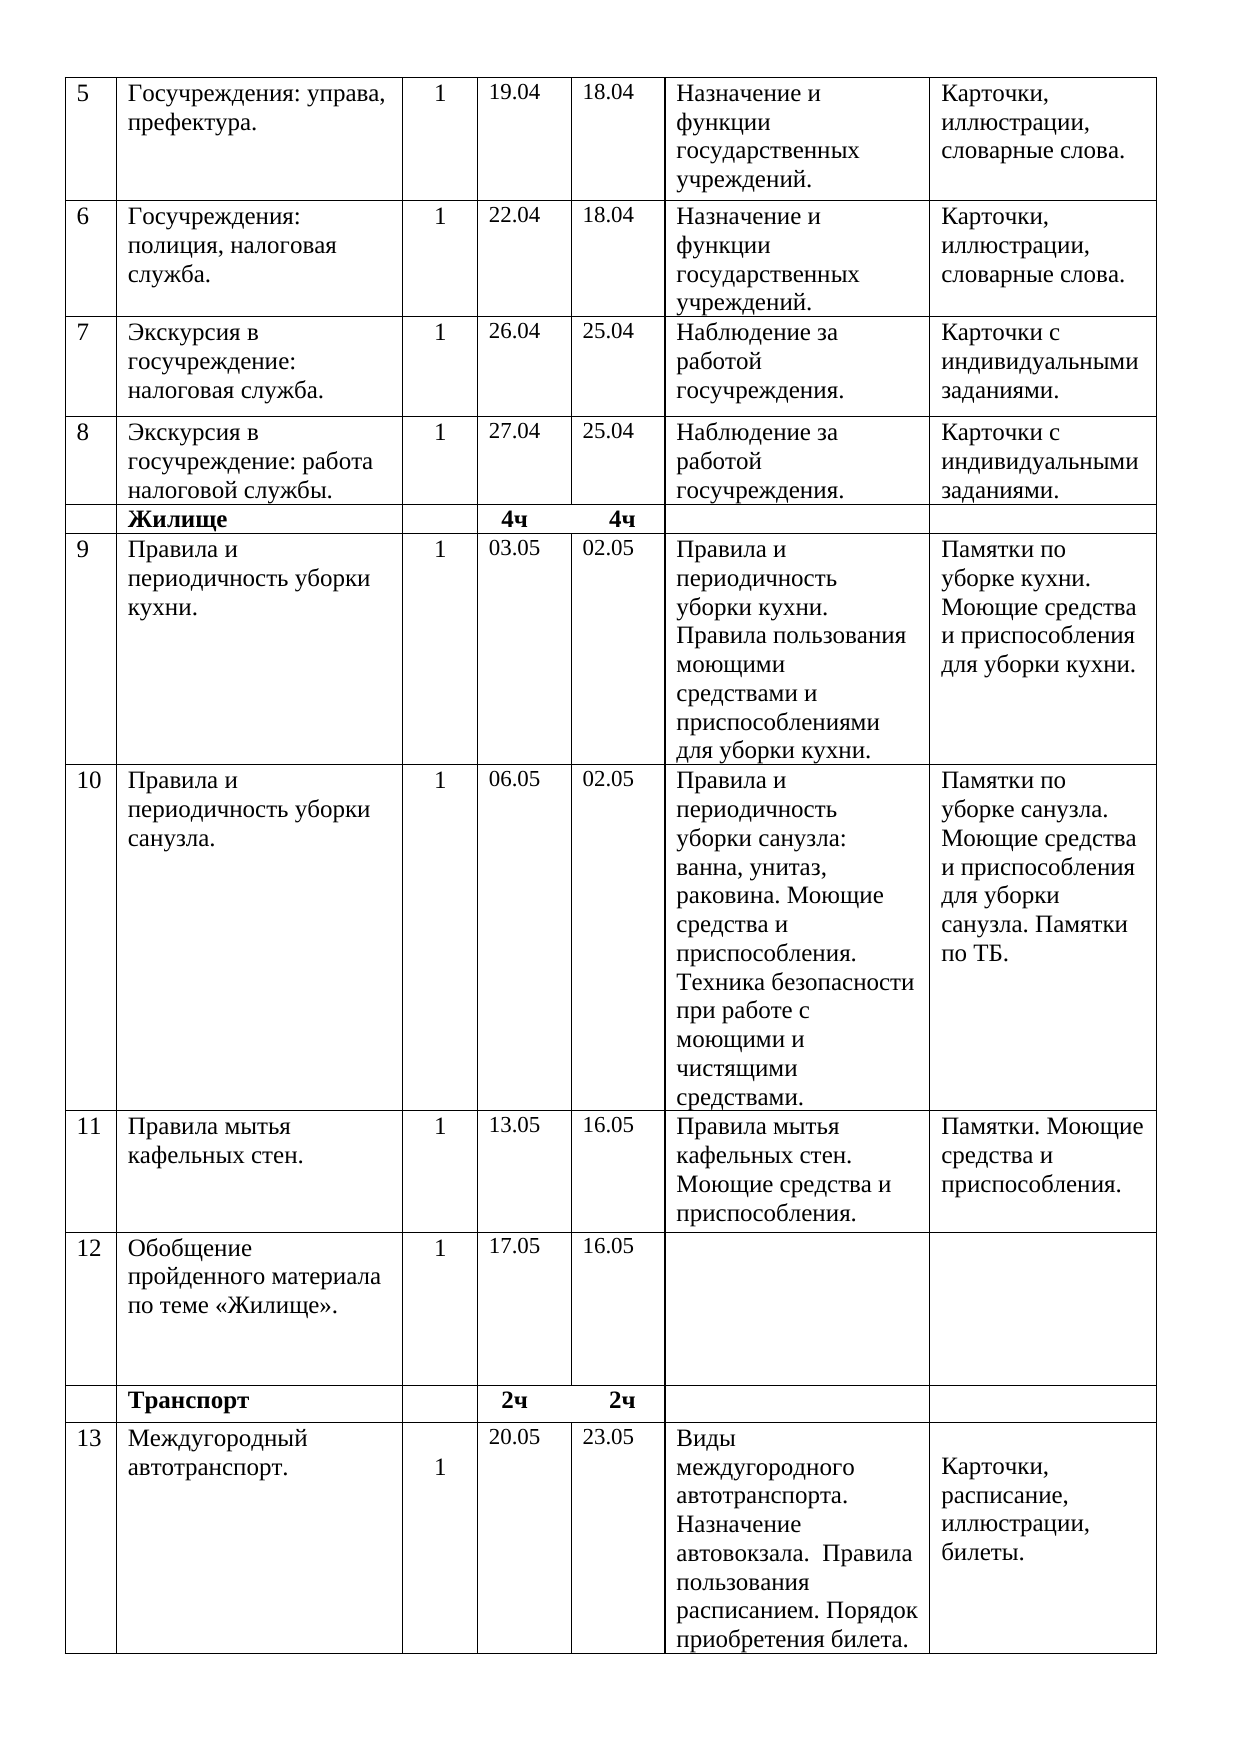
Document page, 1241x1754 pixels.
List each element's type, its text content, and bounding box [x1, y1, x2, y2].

table_cell 27.04 [478, 417, 571, 503]
table_cell 6 [66, 201, 116, 316]
table_cell 22.04 [478, 201, 571, 316]
table_cell 26.04 [478, 317, 571, 416]
table_cell Правила и периодичность уборки кухни. [117, 534, 402, 764]
table_cell Правила мытья кафельных стен. [117, 1111, 402, 1232]
table_cell 25.04 [572, 417, 664, 503]
table_cell Назначение и функции государственных учреждений. [666, 78, 929, 200]
table_cell Карточки с индивидуальными заданиями. [930, 417, 1156, 503]
table_cell 7 [66, 317, 116, 416]
table_cell 1 [403, 534, 477, 764]
table_cell 11 [66, 1111, 116, 1232]
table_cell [930, 1423, 1156, 1653]
table_cell 5 [66, 78, 116, 200]
table_cell Госучреждения: управа, префектура. [117, 78, 402, 200]
table_cell [66, 1386, 116, 1422]
table_cell 1 [403, 317, 477, 416]
table_cell 8 [66, 417, 116, 503]
table_cell Назначение и функции государственных учреждений. [666, 201, 929, 316]
table_cell [666, 1386, 929, 1422]
table_cell 13 [66, 1423, 116, 1653]
table_cell [666, 505, 929, 533]
table_cell Обобщение пройденного материала по теме «Жилище». [117, 1233, 402, 1384]
table_cell Жилище [117, 505, 402, 533]
table_cell 2ч 2ч [478, 1386, 664, 1422]
table_cell Памятки по уборке кухни. Моющие средства и приспособления для уборки кухни. [930, 534, 1156, 764]
table_cell 13.05 [478, 1111, 571, 1232]
table_cell Правила мытья кафельных стен. Моющие средства и приспособления. [666, 1111, 929, 1232]
table_cell 1 [403, 201, 477, 316]
table_cell Транспорт [117, 1386, 402, 1422]
table_cell 17.05 [478, 1233, 571, 1384]
table_cell 1 [403, 78, 477, 200]
table_cell 16.05 [572, 1233, 664, 1384]
table_cell 06.05 [478, 765, 571, 1110]
table_cell [930, 1233, 1156, 1384]
table_cell 25.04 [572, 317, 664, 416]
table_cell 03.05 [478, 534, 571, 764]
table_cell [66, 505, 116, 533]
table_cell 18.04 [572, 78, 664, 200]
table_cell Карточки, иллюстрации, словарные слова. [930, 201, 1156, 316]
table_cell 1 [403, 1233, 477, 1384]
table_cell 1 [403, 765, 477, 1110]
table_cell Наблюдение за работой госучреждения. [666, 317, 929, 416]
table_cell Наблюдение за работой госучреждения. [666, 417, 929, 503]
table_cell Экскурсия в госучреждение: налоговая служба. [117, 317, 402, 416]
table_cell 02.05 [572, 765, 664, 1110]
table_cell Госучреждения: полиция, налоговая служба. [117, 201, 402, 316]
table_cell Правила и периодичность уборки кухни. Правила пользования моющими средствами и приспособлениями для уборки кухни. [666, 534, 929, 764]
table_cell [403, 505, 477, 533]
table_cell 1 [403, 1423, 477, 1653]
table_cell Междугородный автотранспорт. [117, 1423, 402, 1653]
table_cell 4ч 4ч [478, 505, 664, 533]
table_cell Виды междугородного автотранспорта. Назначение автовокзала. Правила пользования расписанием. Порядок приобретения билета. [666, 1423, 929, 1653]
table_cell [403, 1386, 477, 1422]
table_cell Карточки с индивидуальными заданиями. [930, 317, 1156, 416]
table_cell Экскурсия в госучреждение: работа налоговой службы. [117, 417, 402, 503]
table_cell 16.05 [572, 1111, 664, 1232]
table_cell [930, 505, 1156, 533]
table_cell 1 [403, 417, 477, 503]
table_cell [666, 1233, 929, 1384]
table_cell 1 [403, 1111, 477, 1232]
table_cell 20.05 [478, 1423, 571, 1653]
table_cell Карточки, иллюстрации, словарные слова. [930, 78, 1156, 200]
table_cell 12 [66, 1233, 116, 1384]
table_cell 02.05 [572, 534, 664, 764]
table_cell Правила и периодичность уборки санузла: ванна, унитаз, раковина. Моющие средства и приспособления. Техника безопасности при работе с моющими и чистящими средствами. [666, 765, 929, 1110]
table_cell 23.05 [572, 1423, 664, 1653]
table_cell Памятки по уборке санузла. Моющие средства и приспособления для уборки санузла. Памятки по ТБ. [930, 765, 1156, 1110]
table_cell Памятки. Моющие средства и приспособления. [930, 1111, 1156, 1232]
table_cell 9 [66, 534, 116, 764]
table_cell 19.04 [478, 78, 571, 200]
table_cell [930, 1386, 1156, 1422]
table_cell Правила и периодичность уборки санузла. [117, 765, 402, 1110]
table_cell 10 [66, 765, 116, 1110]
table_cell 18.04 [572, 201, 664, 316]
